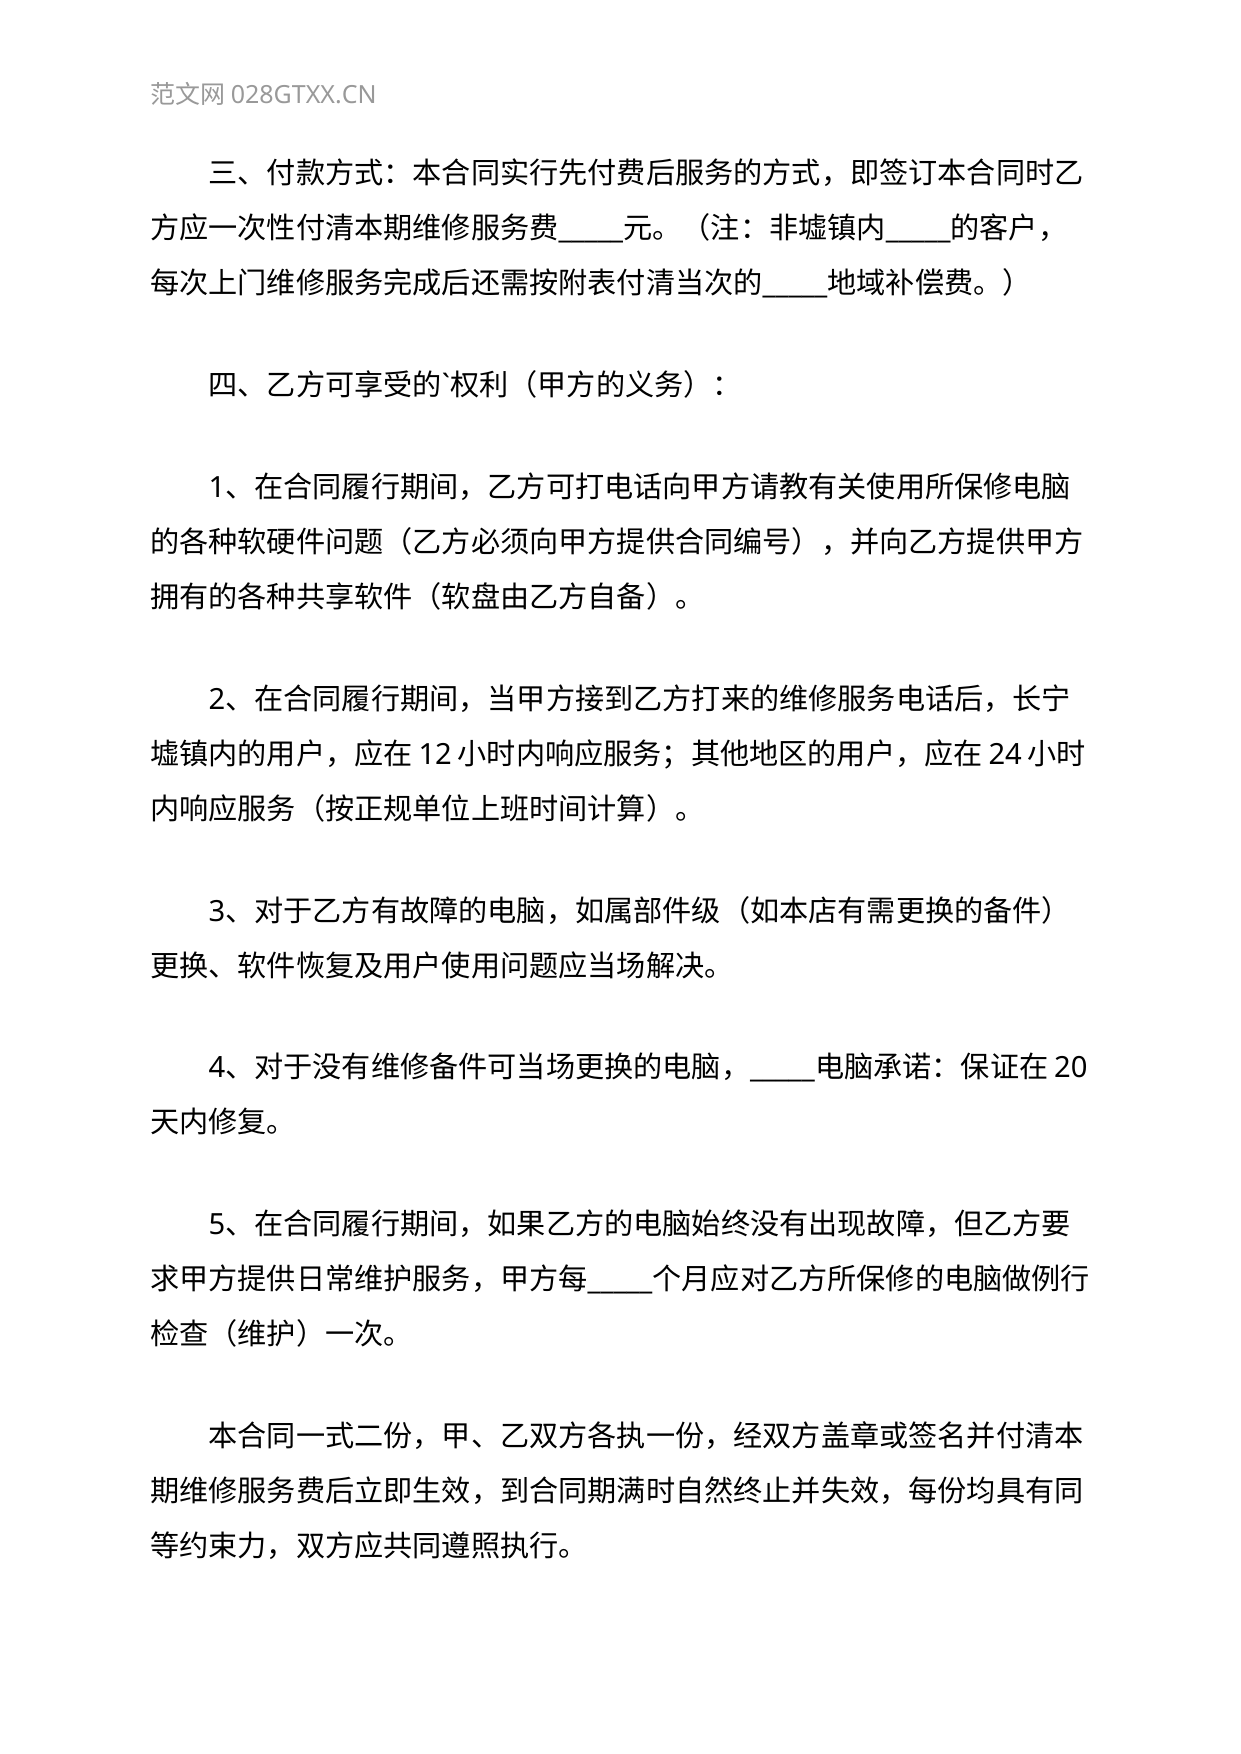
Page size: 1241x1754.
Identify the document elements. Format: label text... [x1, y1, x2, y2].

text 1、在合同履行期间，乙方可打电话向甲方请教有关使用所保修电脑的各种软硬件问题（乙方必须向甲方提供合同编号），并向乙方提供甲方拥有的各种共享软件（软盘由乙方自备）。 [150, 464, 1090, 616]
text 5、在合同履行期间，如果乙方的电脑始终没有出现故障，但乙方要求甲方提供日常维护服务，甲方每_____个月应对乙方所保修的电脑做例行检查（维护）一次。 [150, 1201, 1090, 1353]
text 四、乙方可享受的`权利（甲方的义务）： [150, 362, 1090, 404]
text 4、对于没有维修备件可当场更换的电脑，_____电脑承诺：保证在20天内修复。 [150, 1044, 1090, 1141]
text 3、对于乙方有故障的电脑，如属部件级（如本店有需更换的备件）更换、软件恢复及用户使用问题应当场解决。 [150, 887, 1090, 984]
text 三、付款方式：本合同实行先付费后服务的方式，即签订本合同时乙方应一次性付清本期维修服务费_____元。（注：非墟镇内_____的客户，每次上门维修服务完成后还需按附表付清当次的_____地域补偿费。） [150, 150, 1090, 302]
text 2、在合同履行期间，当甲方接到乙方打来的维修服务电话后，长宁墟镇内的用户，应在12小时内响应服务；其他地区的用户，应在24小时内响应服务（按正规单位上班时间计算）。 [150, 676, 1090, 828]
text 本合同一式二份，甲、乙双方各执一份，经双方盖章或签名并付清本期维修服务费后立即生效，到合同期满时自然终止并失效，每份均具有同等约束力，双方应共同遵照执行。 [150, 1413, 1090, 1565]
